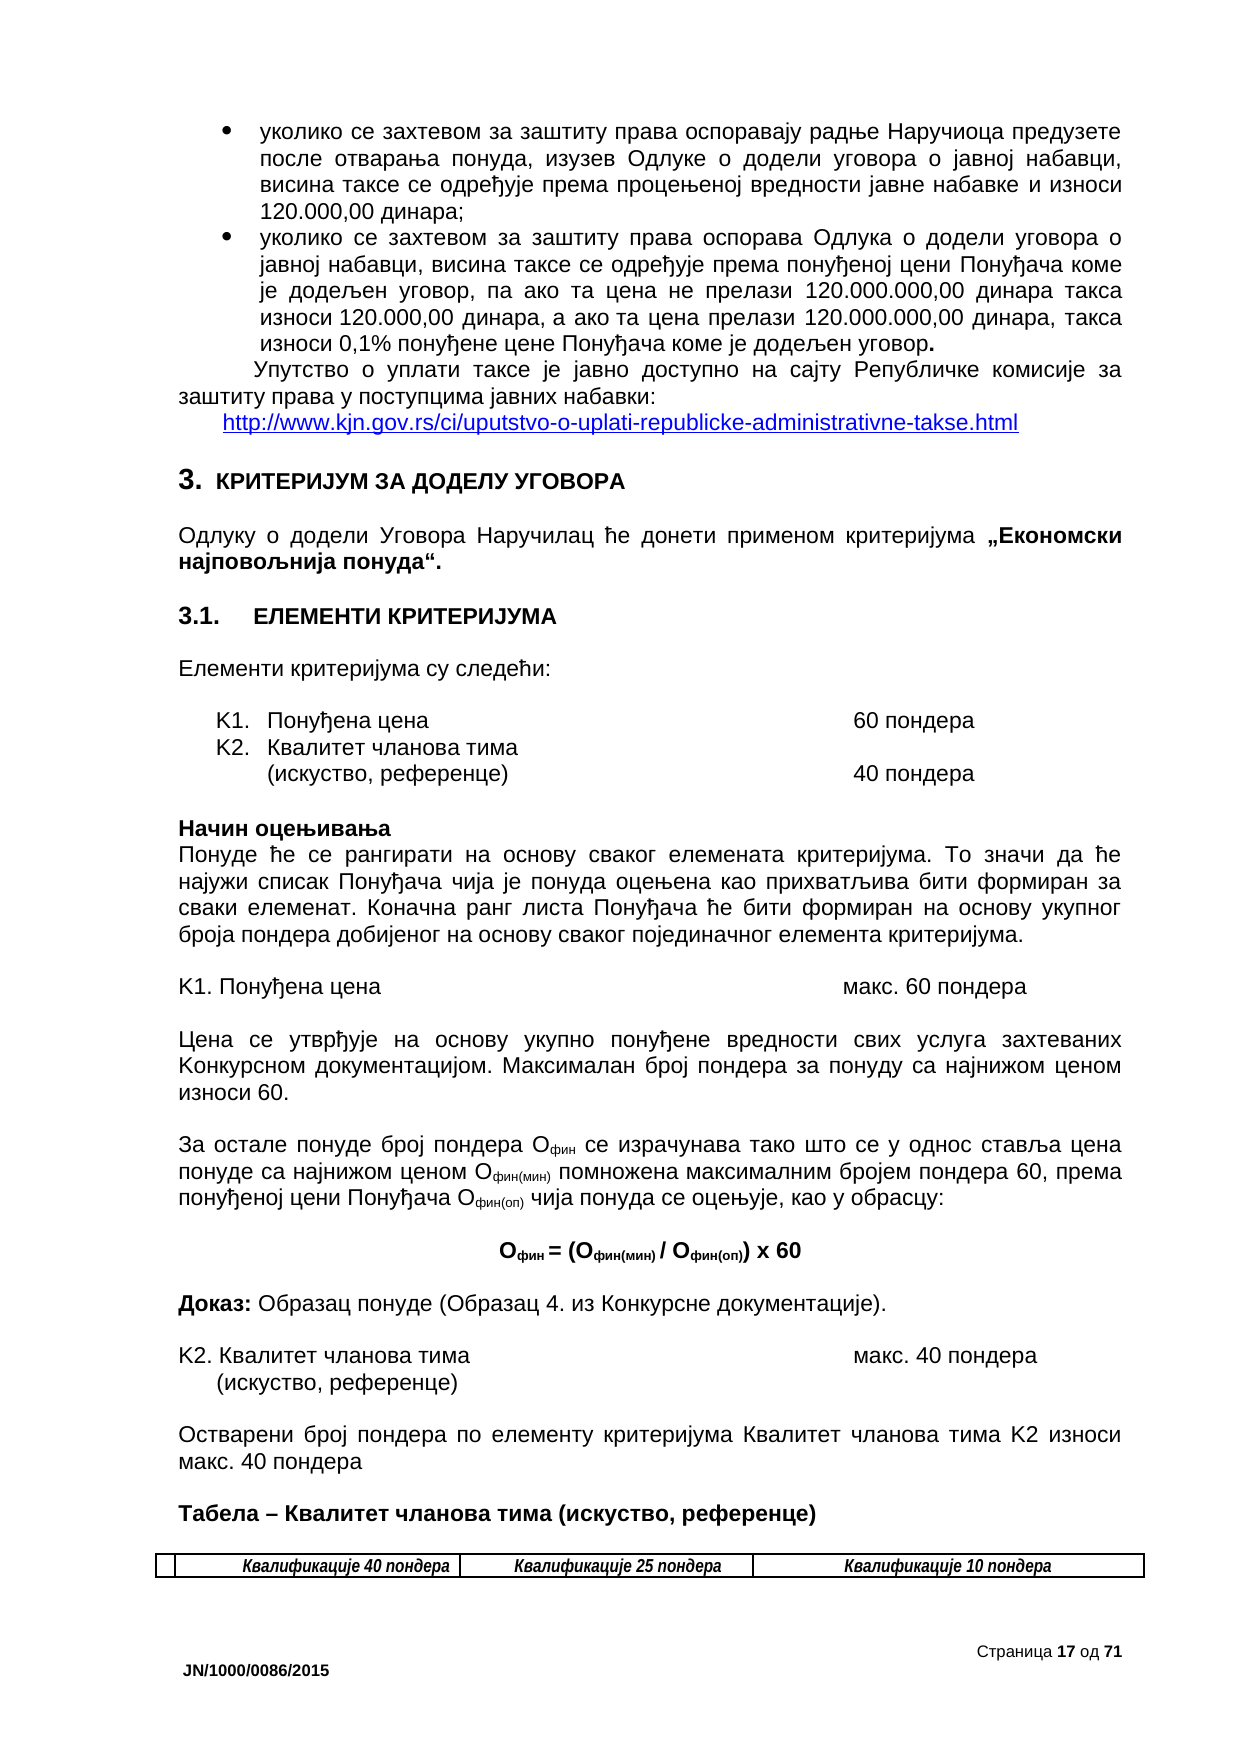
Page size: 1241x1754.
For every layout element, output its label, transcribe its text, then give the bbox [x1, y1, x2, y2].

table_header Квалификације 25 пондера [461, 1555, 752, 1576]
text Елементи критеријума су следећи: [178, 654, 1122, 681]
text Доказ: Образац понуде (Oбразац 4. из Конкурсне документације). [178, 1289, 1122, 1316]
text Цена се утврђује на основу укупно понуђене вредности свих услуга захтеваних Kонкурсном документацијом. Максималан број пондера за понуду са најнижом ценом износи 60. [178, 1026, 1122, 1105]
text Одлуку о додели Уговора Наручилац ће донети применом критеријума „Економски најповољнија понуда“. [178, 522, 1122, 574]
text Остварени број пондера по елементу критеријума Квалитет чланова тима K2 износи макс. 40 пондера [178, 1421, 1122, 1474]
text Офин = (Офин(мин) / Офин(оп)) х 60 [178, 1237, 1122, 1263]
text Табела – Квалитет чланова тима (искуство, референце) [178, 1500, 1122, 1527]
text K1. Понуђена цена макс. 60 пондера [178, 973, 1116, 999]
table_header Квалификације 10 пондера [754, 1555, 1143, 1576]
text K2. Квалитет чланова тима макс. 40 пондера [178, 1342, 1122, 1368]
text Упутство о уплати таксе је јавно доступно на сајту Републичке комисије за заштиту права у поступцима јавних набавки: [178, 356, 1122, 409]
text http://www.kjn.gov.rs/ci/uputstvo-o-uplati-republicke-administrativne-takse.html [178, 409, 1122, 435]
text Понуде ће се рангирати на основу сваког елемената критеријума. То значи да ће најужи списак Понуђача чија је понуда оцењена као прихватљива бити формиран за сваки елеменат. Коначнa ранг листа Понуђача ће бити формиран на основу укупног броја пондера добијеног на основу сваког појединачног елемента критеријума. [178, 841, 1122, 947]
list Понуђена цена 60 пондера [216, 707, 1116, 734]
text (искуство, референце) [178, 1368, 1122, 1395]
list ЕЛЕМЕНТИ КРИТЕРИЈУМА [178, 601, 1122, 629]
list Квалитет чланова тима [216, 734, 1116, 760]
text За остале понуде број пондера Офин се израчунава тако што се у однос ставља цена понуде са најнижом ценом Офин(мин) помножена максималним бројем пондера 60, према понуђеној цени Понуђача Офин(оп) чија понуда се оцењује, као у обрасцу: [178, 1131, 1122, 1210]
table_header [157, 1555, 174, 1576]
subtitle КРИТЕРИЈУМ ЗА ДОДЕЛУ УГОВОРА [178, 462, 1122, 495]
text Начин оцењивања [178, 815, 1122, 841]
table_header Квалификације 40 пондера [176, 1555, 459, 1576]
list уколико се захтевом за заштиту права оспоравају радње Наручиоца предузете после отварања понуда, изузев Одлуке о додели уговора о јавној набавци, висина таксе се одређује према процењеној вредности јавне набавке и износи 120.000,00 динара; [222, 118, 1122, 224]
list (искуство, референце) 40 пондера [267, 760, 1116, 786]
list уколико се захтевом за заштиту права оспорава Одлука о додели уговора о јавној набавци, висина таксе се одређује према понуђеној цени Понуђача коме је додељен уговор, па ако та цена не прелази 120.000.000,00 динара такса износи 120.000,00 динара, а ако та цена прелази 120.000.000,00 динара, такса износи 0,1% понуђене цене Понуђача коме је додељен уговор. [222, 224, 1122, 356]
